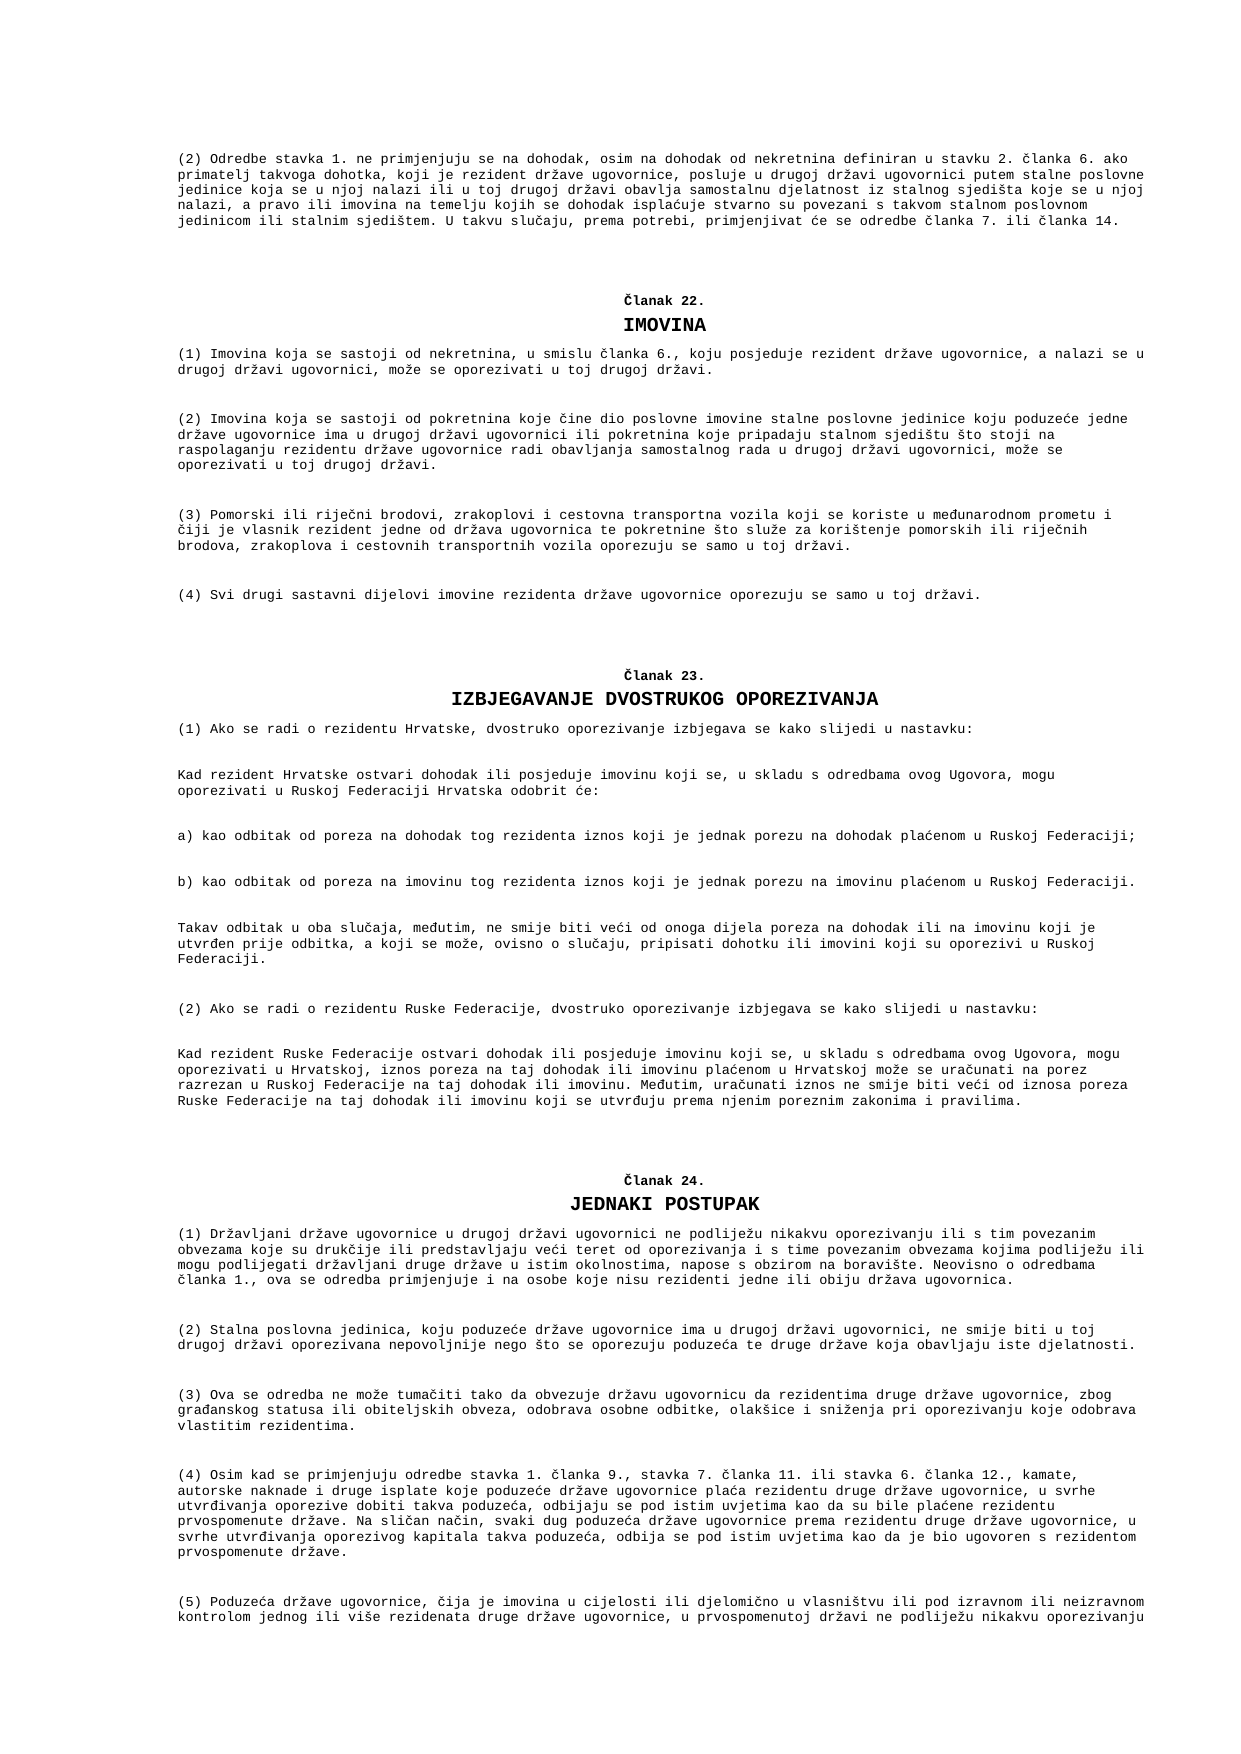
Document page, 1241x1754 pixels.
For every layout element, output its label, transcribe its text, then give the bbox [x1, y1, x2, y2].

text Članak 24. [177, 1174, 1152, 1189]
table_header (2) Ako se radi o rezidentu Ruske Federacije, dvostruko oporezivanje izbjegava se kako slijedi u nastavku: Kad rezident Ruske Federacije ostvari dohodak ili posjeduje imovinu koji se, u skladu s odredbama ovog Ugovora, mogu oporezivati u Hrvatskoj, iznos poreza na taj dohodak ili imovinu plaćenom u Hrvatskoj može se uračunati na porez razrezan u Ruskoj Federacije na taj dohodak ili imovinu. Međutim, uračunati iznos ne smije biti veći od iznosa poreza Ruske Federacije na taj dohodak ili imovinu koji se utvrđuju prema njenim poreznim zakonima i pravilima. [177, 996, 1152, 1109]
table_header (4) Osim kad se primjenjuju odredbe stavka 1. članka 9., stavka 7. članka 11. ili stavka 6. članka 12., kamate, autorske naknade i druge isplate koje poduzeće države ugovornice plaća rezidentu druge države ugovornice, u svrhe utvrđivanja oporezive dobiti takva poduzeća, odbijaju se pod istim uvjetima kao da su bile plaćene rezidentu prvospomenute države. Na sličan način, svaki dug poduzeća države ugovornice prema rezidentu druge države ugovornice, u svrhe utvrđivanja oporezivog kapitala takva poduzeća, odbija se pod istim uvjetima kao da je bio ugovoren s rezidentom prvospomenute države. [177, 1463, 1152, 1560]
table_header (2) Stalna poslovna jedinica, koju poduzeće države ugovornice ima u drugoj državi ugovornici, ne smije biti u toj drugoj državi oporezivana nepovoljnije nego što se oporezuju poduzeća te druge države koja obavljaju iste djelatnosti. [177, 1318, 1152, 1354]
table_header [177, 1589, 1152, 1625]
table_header (1) Imovina koja se sastoji od nekretnina, u smislu članka 6., koju posjeduje rezident države ugovornice, a nalazi se u drugoj državi ugovornici, može se oporezivati u toj drugoj državi. [177, 342, 1152, 378]
text IZBJEGAVANJE DVOSTRUKOG OPOREZIVANJA [177, 689, 1152, 712]
text Članak 22. [177, 294, 1152, 309]
table_header (1) Ako se radi o rezidentu Hrvatske, dvostruko oporezivanje izbjegava se kako slijedi u nastavku: Kad rezident Hrvatske ostvari dohodak ili posjeduje imovinu koji se, u skladu s odredbama ovog Ugovora, mogu oporezivati u Ruskoj Federaciji Hrvatska odobrit će: a) kao odbitak od poreza na dohodak tog rezidenta iznos koji je jednak porezu na dohodak plaćenom u Ruskoj Federaciji; b) kao odbitak od poreza na imovinu tog rezidenta iznos koji je jednak porezu na imovinu plaćenom u Ruskoj Federaciji. Takav odbitak u oba slučaja, međutim, ne smije biti veći od onoga dijela poreza na dohodak ili na imovinu koji je utvrđen prije odbitka, a koji se može, ovisno o slučaju, pripisati dohotku ili imovini koji su oporezivi u Ruskoj Federaciji. [177, 717, 1152, 967]
text Članak 23. [177, 669, 1152, 684]
text IMOVINA [177, 314, 1152, 337]
table_header (3) Pomorski ili riječni brodovi, zrakoplovi i cestovna transportna vozila koji se koriste u međunarodnom prometu i čiji je vlasnik rezident jedne od država ugovornica te pokretnine što služe za korištenje pomorskih ili riječnih brodova, zrakoplova i cestovnih transportnih vozila oporezuju se samo u toj državi. [177, 503, 1152, 554]
table_header (2) Imovina koja se sastoji od pokretnina koje čine dio poslovne imovine stalne poslovne jedinice koju poduzeće jedne države ugovornice ima u drugoj državi ugovornici ili pokretnina koje pripadaju stalnom sjedištu što stoji na raspolaganju rezidentu države ugovornice radi obavljanja samostalnog rada u drugoj državi ugovornici, može se oporezivati u toj drugoj državi. [177, 407, 1152, 474]
text JEDNAKI POSTUPAK [177, 1194, 1152, 1217]
table_header (1) Državljani države ugovornice u drugoj državi ugovornici ne podliježu nikakvu oporezivanju ili s tim povezanim obvezama koje su drukčije ili predstavljaju veći teret od oporezivanja i s time povezanim obvezama kojima podliježu ili mogu podlijegati državljani druge države u istim okolnostima, napose s obzirom na boravište. Neovisno o odredbama članka 1., ova se odredba primjenjuje i na osobe koje nisu rezidenti jedne ili obiju država ugovornica. [177, 1222, 1152, 1289]
table_header (4) Svi drugi sastavni dijelovi imovine rezidenta države ugovornice oporezuju se samo u toj državi. [177, 583, 1152, 604]
table_header (2) Odredbe stavka 1. ne primjenjuju se na dohodak, osim na dohodak od nekretnina definiran u stavku 2. članka 6. ako primatelj takvoga dohotka, koji je rezident države ugovornice, posluje u drugoj državi ugovornici putem stalne poslovne jedinice koja se u njoj nalazi ili u toj drugoj državi obavlja samostalnu djelatnost iz stalnog sjedišta koje se u njoj nalazi, a pravo ili imovina na temelju kojih se dohodak isplaćuje stvarno su povezani s takvom stalnom poslovnom jedinicom ili stalnim sjedištem. U takvu slučaju, prema potrebi, primjenjivat će se odredbe članka 7. ili članka 14. [177, 147, 1152, 229]
table_header (3) Ova se odredba ne može tumačiti tako da obvezuje državu ugovornicu da rezidentima druge države ugovornice, zbog građanskog statusa ili obiteljskih obveza, odobrava osobne odbitke, olakšice i sniženja pri oporezivanju koje odobrava vlastitim rezidentima. [177, 1383, 1152, 1434]
